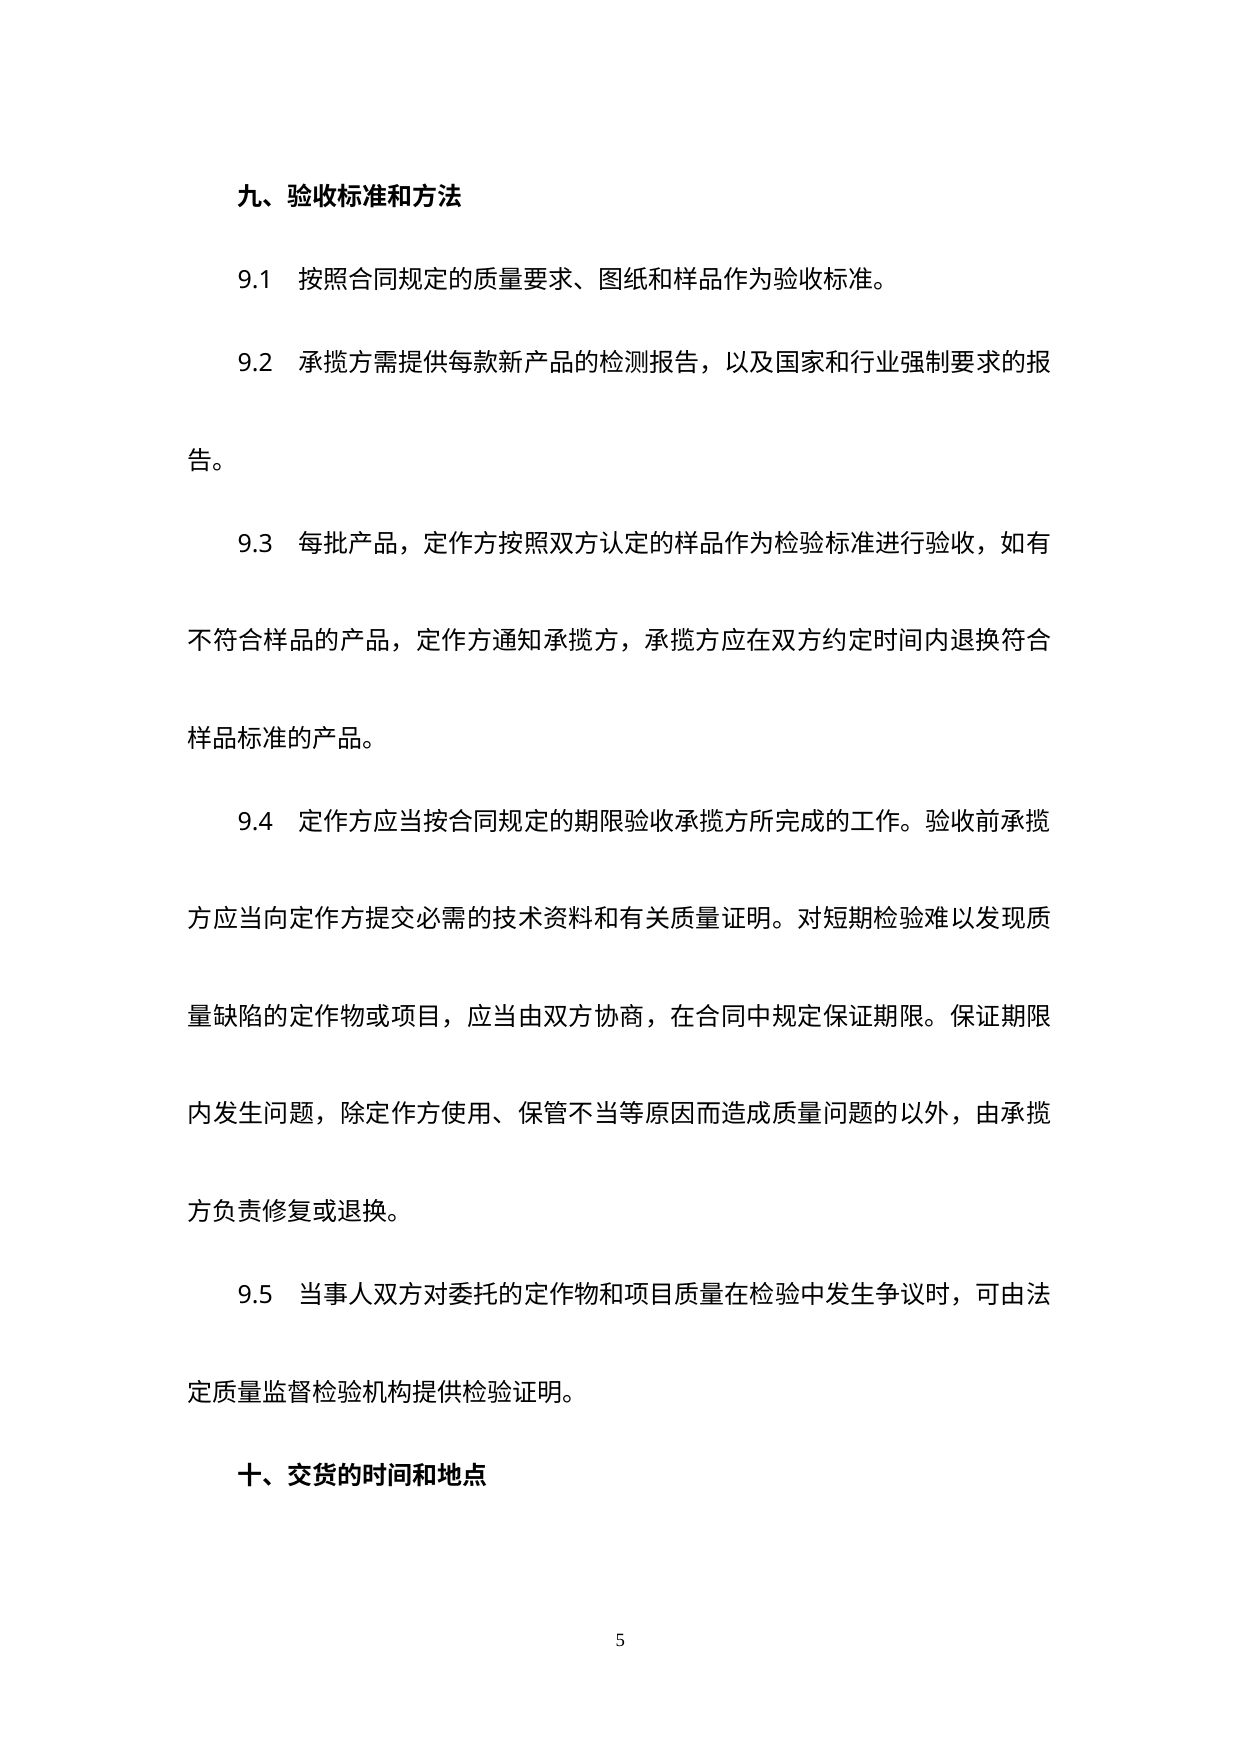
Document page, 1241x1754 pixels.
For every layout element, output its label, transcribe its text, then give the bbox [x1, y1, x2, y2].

text 9.4 定作方应当按合同规定的期限验收承揽方所完成的工作。验收前承揽方应当向定作方提交必需的技术资料和有关质量证明。对短期检验难以发现质量缺陷的定作物或项目，应当由双方协商，在合同中规定保证期限。保证期限内发生问题，除定作方使用、保管不当等原因而造成质量问题的以外，由承揽方负责修复或退换。 [187, 787, 1053, 1242]
text 9.2 承揽方需提供每款新产品的检测报告，以及国家和行业强制要求的报告。 [187, 328, 1053, 491]
text 9.3 每批产品，定作方按照双方认定的样品作为检验标准进行验收，如有不符合样品的产品，定作方通知承揽方，承揽方应在双方约定时间内退换符合样品标准的产品。 [187, 509, 1053, 769]
text 9.5 当事人双方对委托的定作物和项目质量在检验中发生争议时，可由法定质量监督检验机构提供检验证明。 [187, 1260, 1053, 1423]
text 9.1 按照合同规定的质量要求、图纸和样品作为验收标准。 [187, 245, 1053, 310]
text 九、验收标准和方法 [187, 162, 1053, 227]
text 十、交货的时间和地点 [187, 1441, 1053, 1506]
